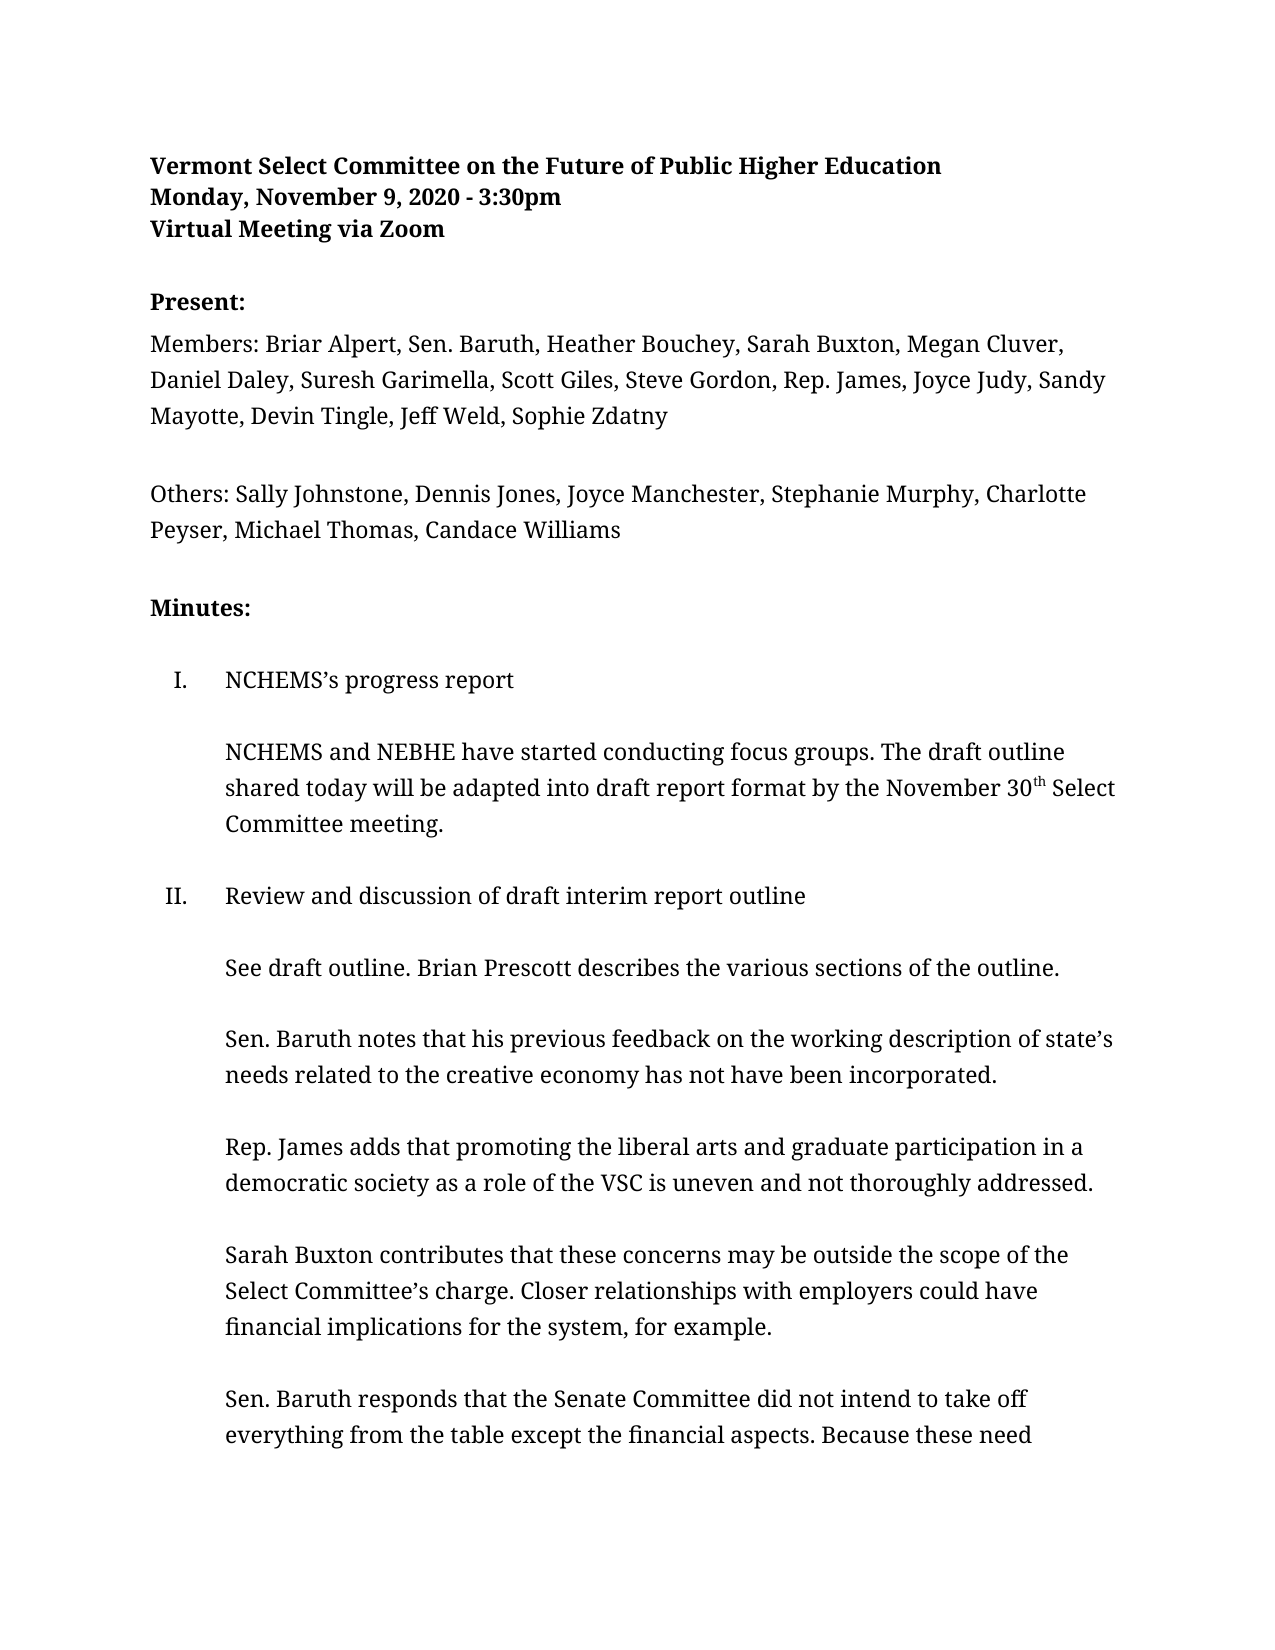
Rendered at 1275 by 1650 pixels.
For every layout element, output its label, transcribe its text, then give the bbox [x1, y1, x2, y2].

text Minutes: [150, 592, 1125, 623]
text Vermont Select Committee on the Future of Public Higher Education [150, 150, 1125, 181]
text See draft outline. Brian Prescott describes the various sections of the outline. [225, 952, 1125, 983]
text Others: Sally Johnstone, Dennis Jones, Joyce Manchester, Stephanie Murphy, Charlotte Peyser, Michael Thomas, Candace Williams [150, 478, 1125, 545]
text Sen. Baruth notes that his previous feedback on the working description of state’s needs related to the creative economy has not have been incorporated. [225, 1023, 1125, 1091]
text Members: Briar Alpert, Sen. Baruth, Heather Bouchey, Sarah Buxton, Megan Cluver, Daniel Daley, Suresh Garimella, Scott Giles, Steve Gordon, Rep. James, Joyce Judy, Sandy Mayotte, Devin Tingle, Jeff Weld, Sophie Zdatny [150, 328, 1125, 431]
text NCHEMS and NEBHE have started conducting focus groups. The draft outline shared today will be adapted into draft report format by the November 30th Select Committee meeting. [225, 736, 1125, 839]
text Present: [150, 286, 1125, 317]
text Rep. James adds that promoting the liberal arts and graduate participation in a democratic society as a role of the VSC is uneven and not thoroughly addressed. [225, 1131, 1125, 1198]
text Virtual Meeting via Zoom [150, 212, 1125, 244]
list NCHEMS’s progress report [187, 664, 1125, 695]
text Monday, November 9, 2020 - 3:30pm [150, 181, 1125, 212]
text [225, 1383, 1125, 1450]
list Review and discussion of draft interim report outline [187, 880, 1125, 911]
text Sarah Buxton contributes that these concerns may be outside the scope of the Select Committee’s charge. Closer relationships with employers could have financial implications for the system, for example. [225, 1239, 1125, 1342]
